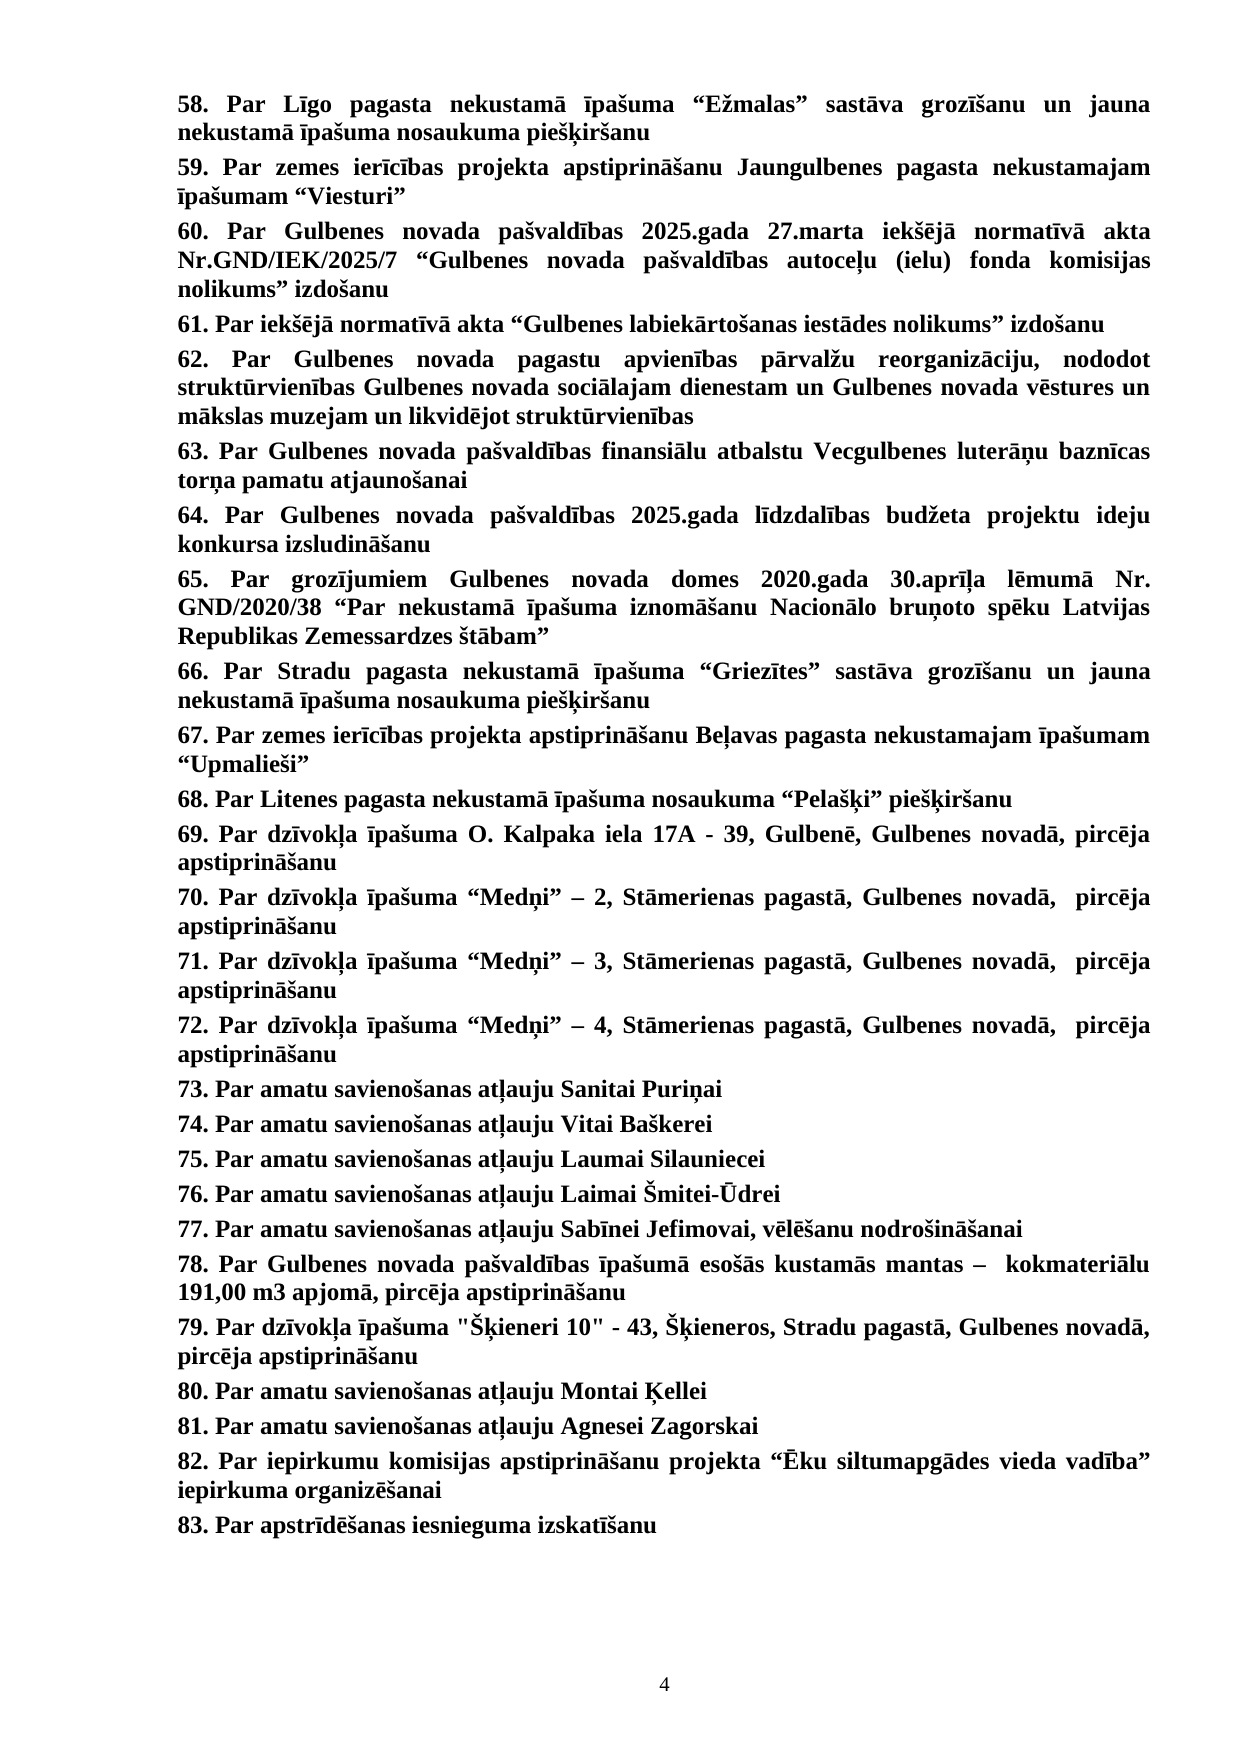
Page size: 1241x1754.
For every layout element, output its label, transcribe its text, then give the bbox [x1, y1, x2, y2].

text 65. Par grozījumiem Gulbenes novada domes 2020.gada 30.aprīļa lēmumā Nr. GND/2020/38 “Par nekustamā īpašuma iznomāšanu Nacionālo bruņoto spēku Latvijas Republikas Zemessardzes štābam” [177, 564, 1152, 650]
text 70. Par dzīvokļa īpašuma “Medņi” – 2, Stāmerienas pagastā, Gulbenes novadā, pircēja apstiprināšanu [177, 882, 1152, 940]
text 69. Par dzīvokļa īpašuma O. Kalpaka iela 17A - 39, Gulbenē, Gulbenes novadā, pircēja apstiprināšanu [177, 819, 1152, 876]
text 63. Par Gulbenes novada pašvaldības finansiālu atbalstu Vecgulbenes luterāņu baznīcas torņa pamatu atjaunošanai [177, 436, 1152, 494]
text 71. Par dzīvokļa īpašuma “Medņi” – 3, Stāmerienas pagastā, Gulbenes novadā, pircēja apstiprināšanu [177, 946, 1152, 1004]
text 79. Par dzīvokļa īpašuma "Šķieneri 10" - 43, Šķieneros, Stradu pagastā, Gulbenes novadā, pircēja apstiprināšanu [177, 1312, 1152, 1370]
text 81. Par amatu savienošanas atļauju Agnesei Zagorskai [177, 1411, 1152, 1440]
text 60. Par Gulbenes novada pašvaldības 2025.gada 27.marta iekšējā normatīvā akta Nr.GND/IEK/2025/7 “Gulbenes novada pašvaldības autoceļu (ielu) fonda komisijas nolikums” izdošanu [177, 216, 1152, 302]
text 67. Par zemes ierīcības projekta apstiprināšanu Beļavas pagasta nekustamajam īpašumam “Upmalieši” [177, 720, 1152, 777]
text 76. Par amatu savienošanas atļauju Laimai Šmitei-Ūdrei [177, 1179, 1152, 1207]
text 62. Par Gulbenes novada pagastu apvienības pārvalžu reorganizāciju, nododot struktūrvienības Gulbenes novada sociālajam dienestam un Gulbenes novada vēstures un mākslas muzejam un likvidējot struktūrvienības [177, 344, 1152, 430]
text 77. Par amatu savienošanas atļauju Sabīnei Jefimovai, vēlēšanu nodrošināšanai [177, 1214, 1152, 1242]
text 59. Par zemes ierīcības projekta apstiprināšanu Jaungulbenes pagasta nekustamajam īpašumam “Viesturi” [177, 152, 1152, 210]
text 73. Par amatu savienošanas atļauju Sanitai Puriņai [177, 1074, 1152, 1102]
text 66. Par Stradu pagasta nekustamā īpašuma “Griezītes” sastāva grozīšanu un jauna nekustamā īpašuma nosaukuma piešķiršanu [177, 656, 1152, 714]
text 83. Par apstrīdēšanas iesnieguma izskatīšanu [177, 1510, 1152, 1539]
text 78. Par Gulbenes novada pašvaldības īpašumā esošās kustamās mantas – kokmateriālu 191,00 m3 apjomā, pircēja apstiprināšanu [177, 1249, 1152, 1306]
text 61. Par iekšējā normatīvā akta “Gulbenes labiekārtošanas iestādes nolikums” izdošanu [177, 309, 1152, 337]
text 72. Par dzīvokļa īpašuma “Medņi” – 4, Stāmerienas pagastā, Gulbenes novadā, pircēja apstiprināšanu [177, 1010, 1152, 1067]
text 74. Par amatu savienošanas atļauju Vitai Baškerei [177, 1109, 1152, 1137]
text 80. Par amatu savienošanas atļauju Montai Ķellei [177, 1376, 1152, 1405]
text 82. Par iepirkumu komisijas apstiprināšanu projekta “Ēku siltumapgādes vieda vadība” iepirkuma organizēšanai [177, 1446, 1152, 1504]
text 68. Par Litenes pagasta nekustamā īpašuma nosaukuma “Pelašķi” piešķiršanu [177, 784, 1152, 812]
text 58. Par Līgo pagasta nekustamā īpašuma “Ežmalas” sastāva grozīšanu un jauna nekustamā īpašuma nosaukuma piešķiršanu [177, 89, 1152, 146]
text 64. Par Gulbenes novada pašvaldības 2025.gada līdzdalības budžeta projektu ideju konkursa izsludināšanu [177, 500, 1152, 557]
text 75. Par amatu savienošanas atļauju Laumai Silauniecei [177, 1144, 1152, 1172]
